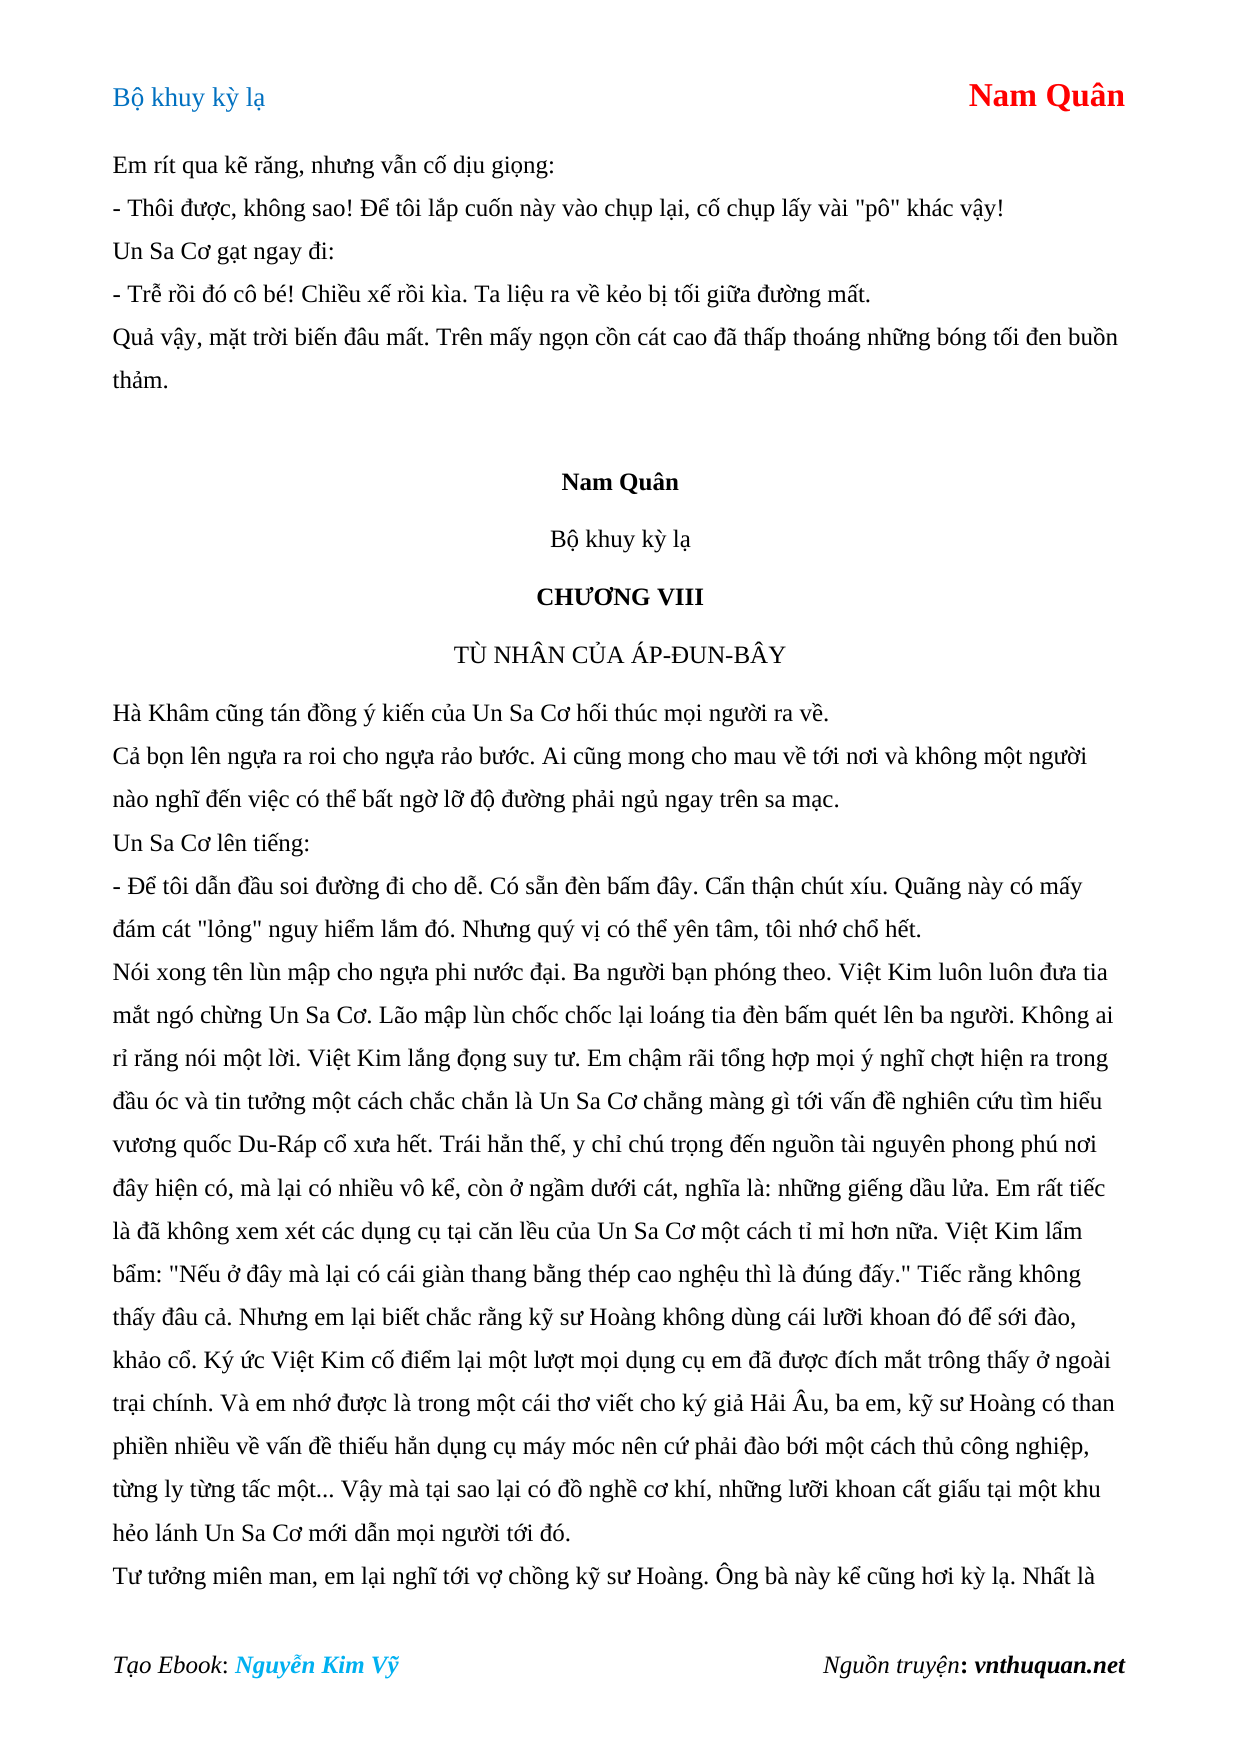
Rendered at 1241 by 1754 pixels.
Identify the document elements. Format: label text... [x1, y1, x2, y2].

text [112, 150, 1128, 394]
text CHƯƠNG VIII [112, 582, 1128, 611]
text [112, 698, 1128, 1589]
text Bộ khuy kỳ lạ [112, 524, 1128, 553]
text Nam Quân [112, 467, 1128, 495]
text TÙ NHÂN CỦA ÁP-ĐUN-BÂY [112, 640, 1128, 669]
